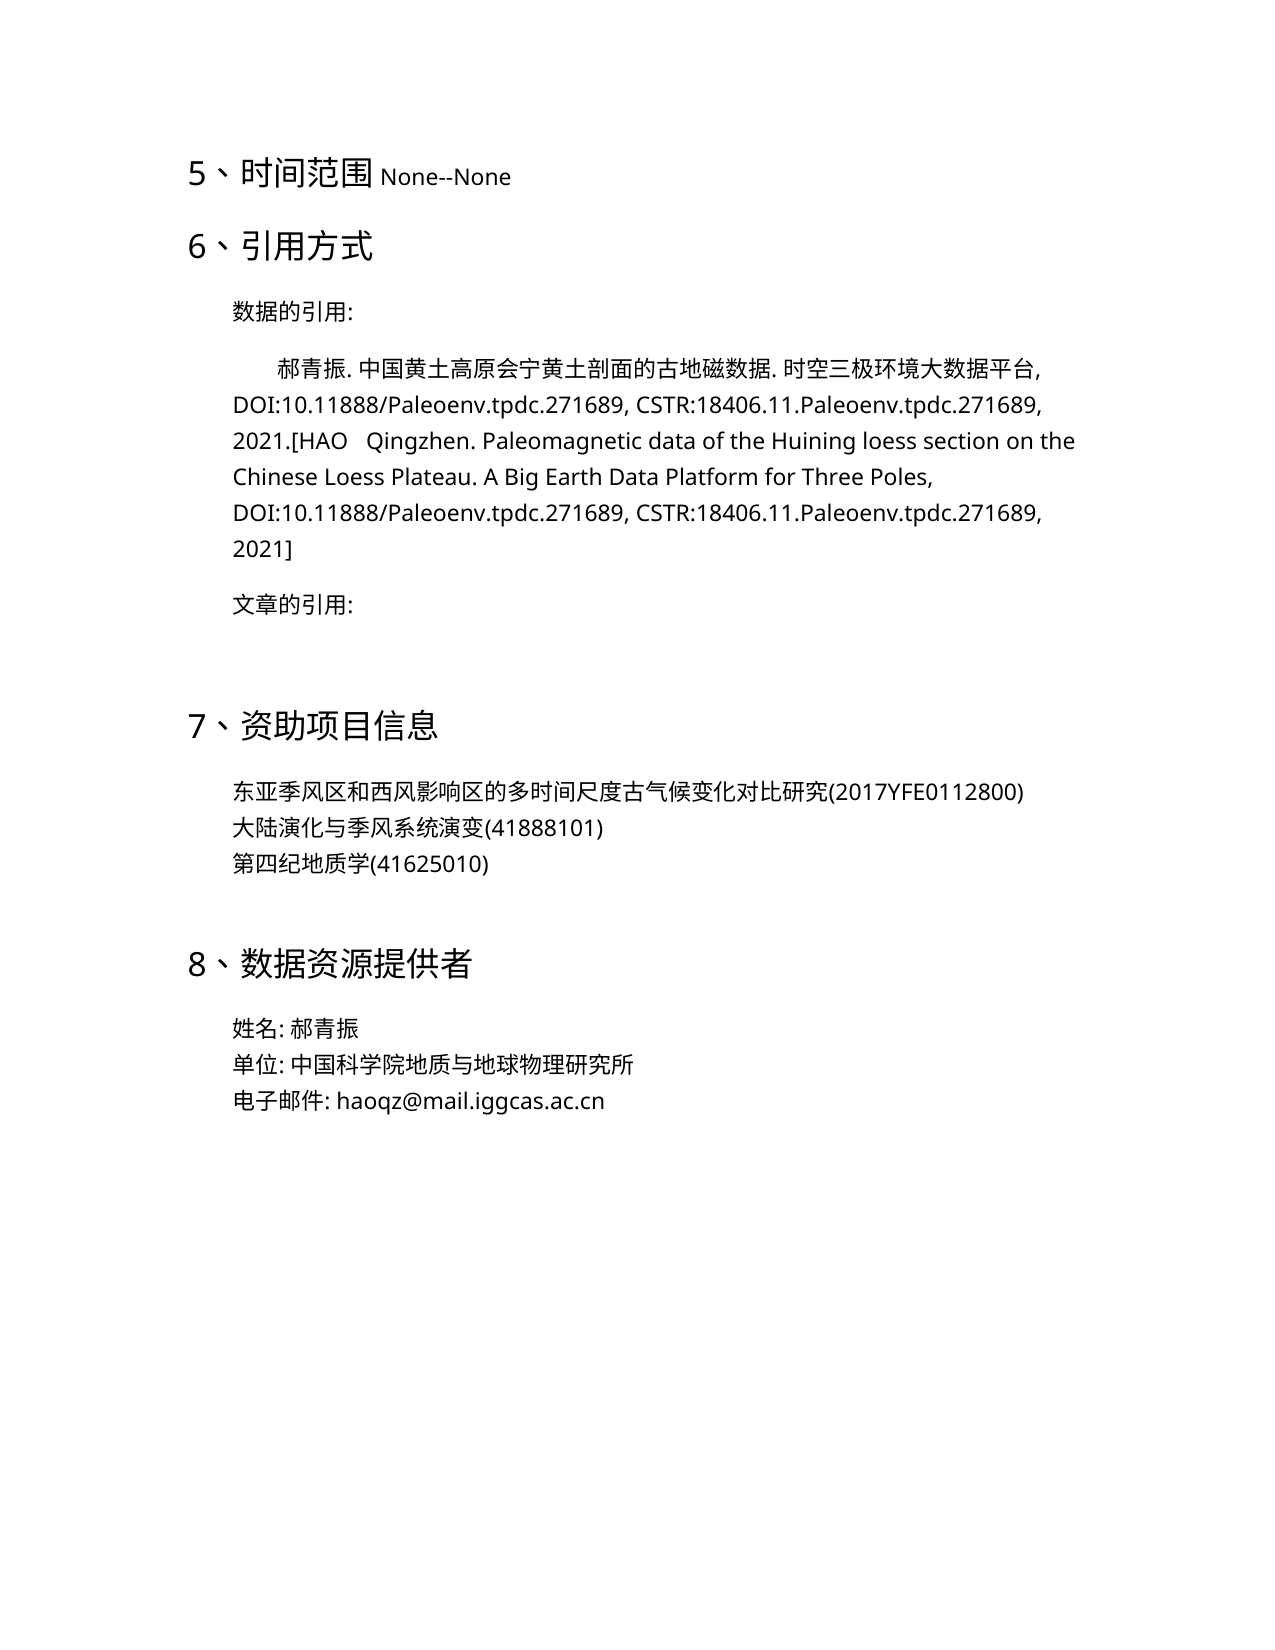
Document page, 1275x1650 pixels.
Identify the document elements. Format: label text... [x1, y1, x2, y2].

text 8、数据资源提供者 [187, 940, 1087, 986]
text 5、时间范围None--None [187, 150, 1087, 195]
text 6、引用方式 [187, 223, 1087, 268]
text 郝青振. 中国黄土高原会宁黄土剖面的古地磁数据. 时空三极环境大数据平台, DOI:10.11888/Paleoenv.tpdc.271689, CSTR:18406.11.Paleoenv.tpdc.271689, 2021.[HAO Qingzhen. Paleomagnetic data of the Huining loess section on the Chinese Loess Plateau. A Big Earth Data Platform for Three Poles, DOI:10.11888/Paleoenv.tpdc.271689, CSTR:18406.11.Paleoenv.tpdc.271689, 2021] [232, 353, 1087, 564]
text 数据的引用: [232, 296, 1087, 327]
text 7、资助项目信息 [187, 703, 1087, 748]
text 东亚季风区和西风影响区的多时间尺度古气候变化对比研究(2017YFE0112800) 大陆演化与季风系统演变(41888101) 第四纪地质学(41625010) [232, 776, 1087, 915]
text 姓名: 郝青振 单位: 中国科学院地质与地球物理研究所 电子邮件: haoqz@mail.iggcas.ac.cn [232, 1013, 1087, 1188]
text 文章的引用: [232, 589, 1087, 621]
